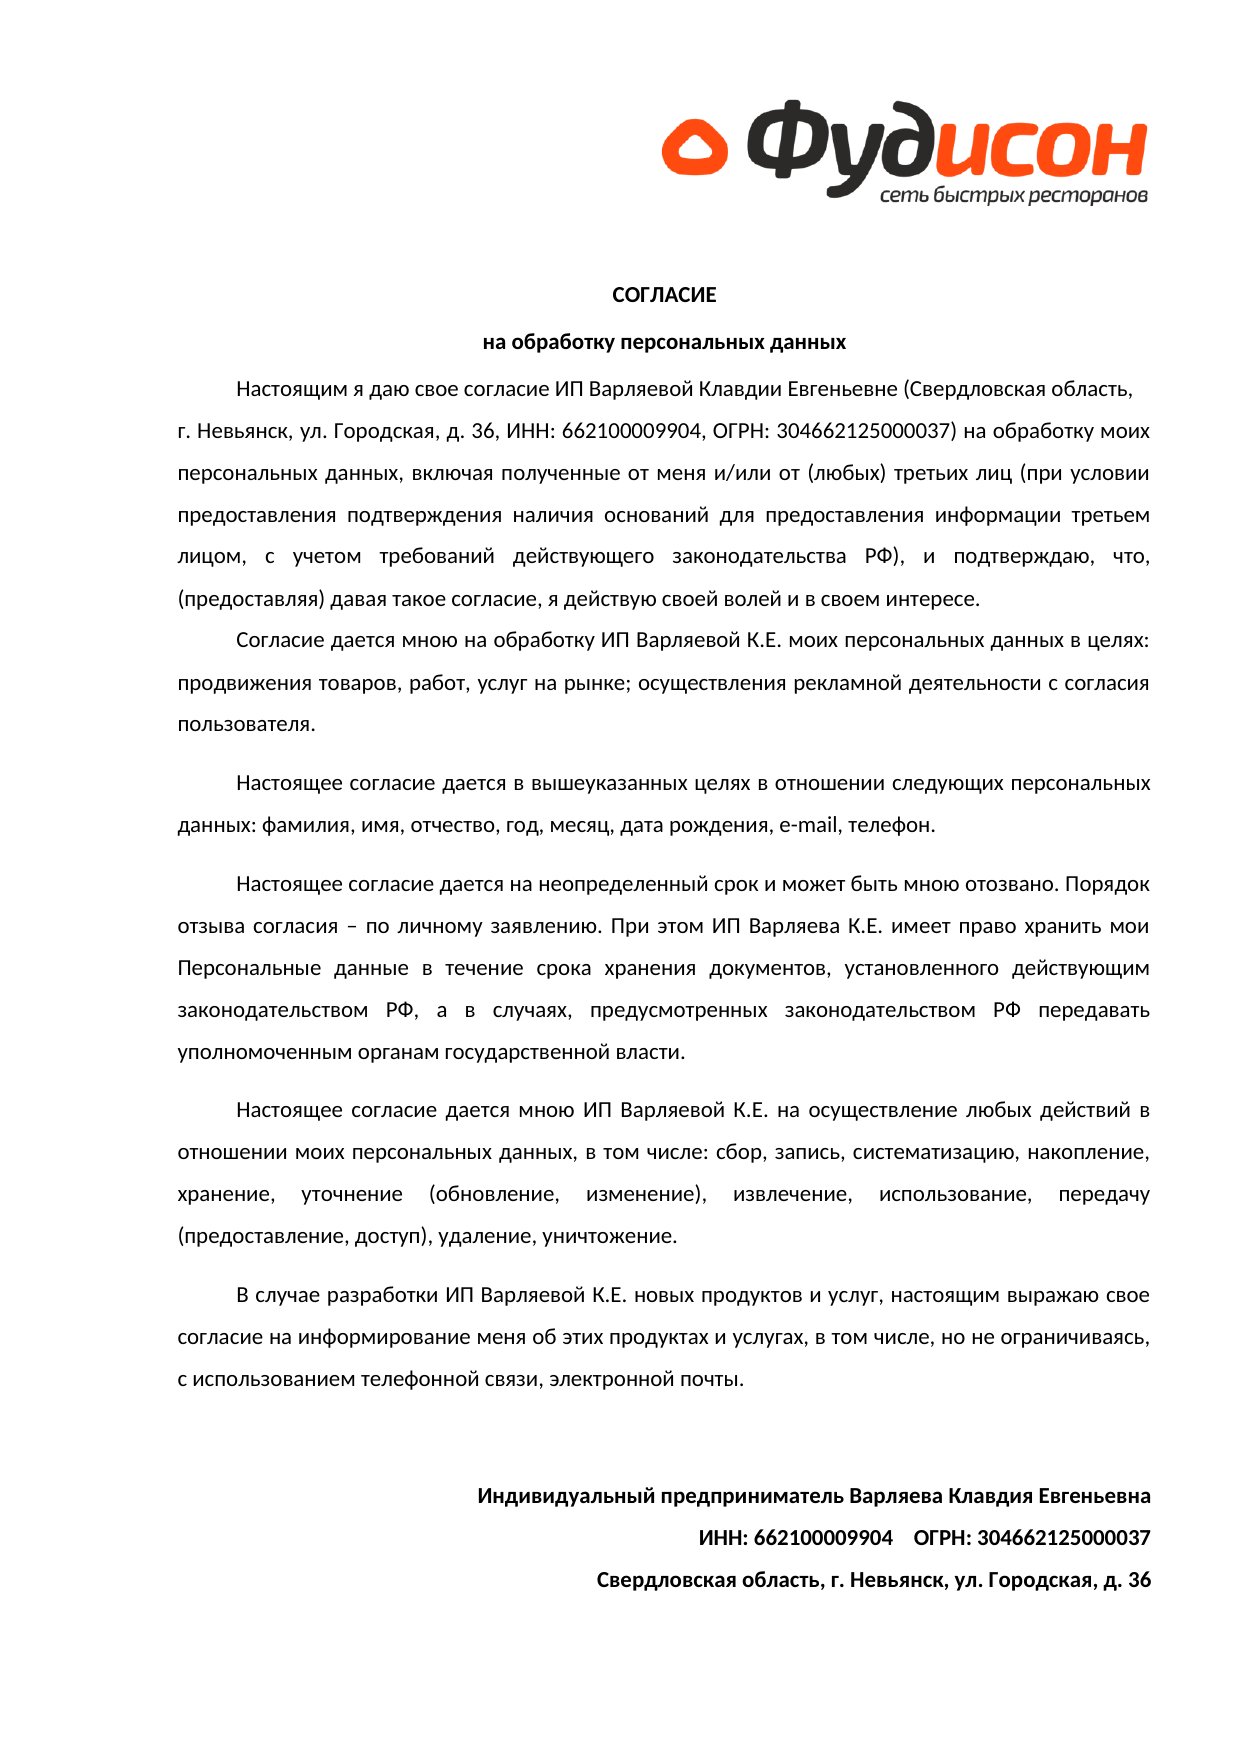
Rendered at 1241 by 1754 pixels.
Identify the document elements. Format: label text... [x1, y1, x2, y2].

text Индивидуальный предприниматель Варляева Клавдия Евгеньевна [177, 1481, 1152, 1509]
text СОГЛАСИЕ [177, 280, 1152, 308]
text Свердловская область, г. Невьянск, ул. Городская, д. 36 [177, 1565, 1152, 1593]
text Настоящим я даю свое согласие ИП Варляевой Клавдии Евгеньевне (Свердловская область, [177, 374, 1152, 402]
text г. Невьянск, ул. Городская, д. 36, ИНН: 662100009904, ОГРН: 304662125000037) на обработку моих персональных данных, включая полученные от меня и/или от (любых) третьих лиц (при условии предоставления подтверждения наличия оснований для предоставления информации третьем лицом, с учетом требований действующего законодательства РФ), и подтверждаю, что, (предоставляя) давая такое согласие, я действую своей волей и в своем интересе. [177, 416, 1152, 612]
text Согласие дается мною на обработку ИП Варляевой К.Е. моих персональных данных в целях: продвижения товаров, работ, услуг на рынке; осуществления рекламной деятельности с согласия пользователя. [177, 626, 1152, 738]
picture [661, 99, 1148, 206]
text В случае разработки ИП Варляевой К.Е. новых продуктов и услуг, настоящим выражаю свое согласие на информирование меня об этих продуктах и услугах, в том числе, но не ограничиваясь, с использованием телефонной связи, электронной почты. [177, 1280, 1152, 1392]
text ИНН: 662100009904 ОГРН: 304662125000037 [177, 1523, 1152, 1551]
text на обработку персональных данных [177, 327, 1152, 355]
text Настоящее согласие дается мною ИП Варляевой К.Е. на осуществление любых действий в отношении моих персональных данных, в том числе: сбор, запись, систематизацию, накопление, хранение, уточнение (обновление, изменение), извлечение, использование, передачу (предоставление, доступ), удаление, уничтожение. [177, 1095, 1152, 1249]
text Настоящее согласие дается на неопределенный срок и может быть мною отозвано. Порядок отзыва согласия – по личному заявлению. При этом ИП Варляева К.Е. имеет право хранить мои Персональные данные в течение срока хранения документов, установленного действующим законодательством РФ, а в случаях, предусмотренных законодательством РФ передавать уполномоченным органам государственной власти. [177, 869, 1152, 1065]
text Настоящее согласие дается в вышеуказанных целях в отношении следующих персональных данных: фамилия, имя, отчество, год, месяц, дата рождения, e-mail, телефон. [177, 768, 1152, 838]
